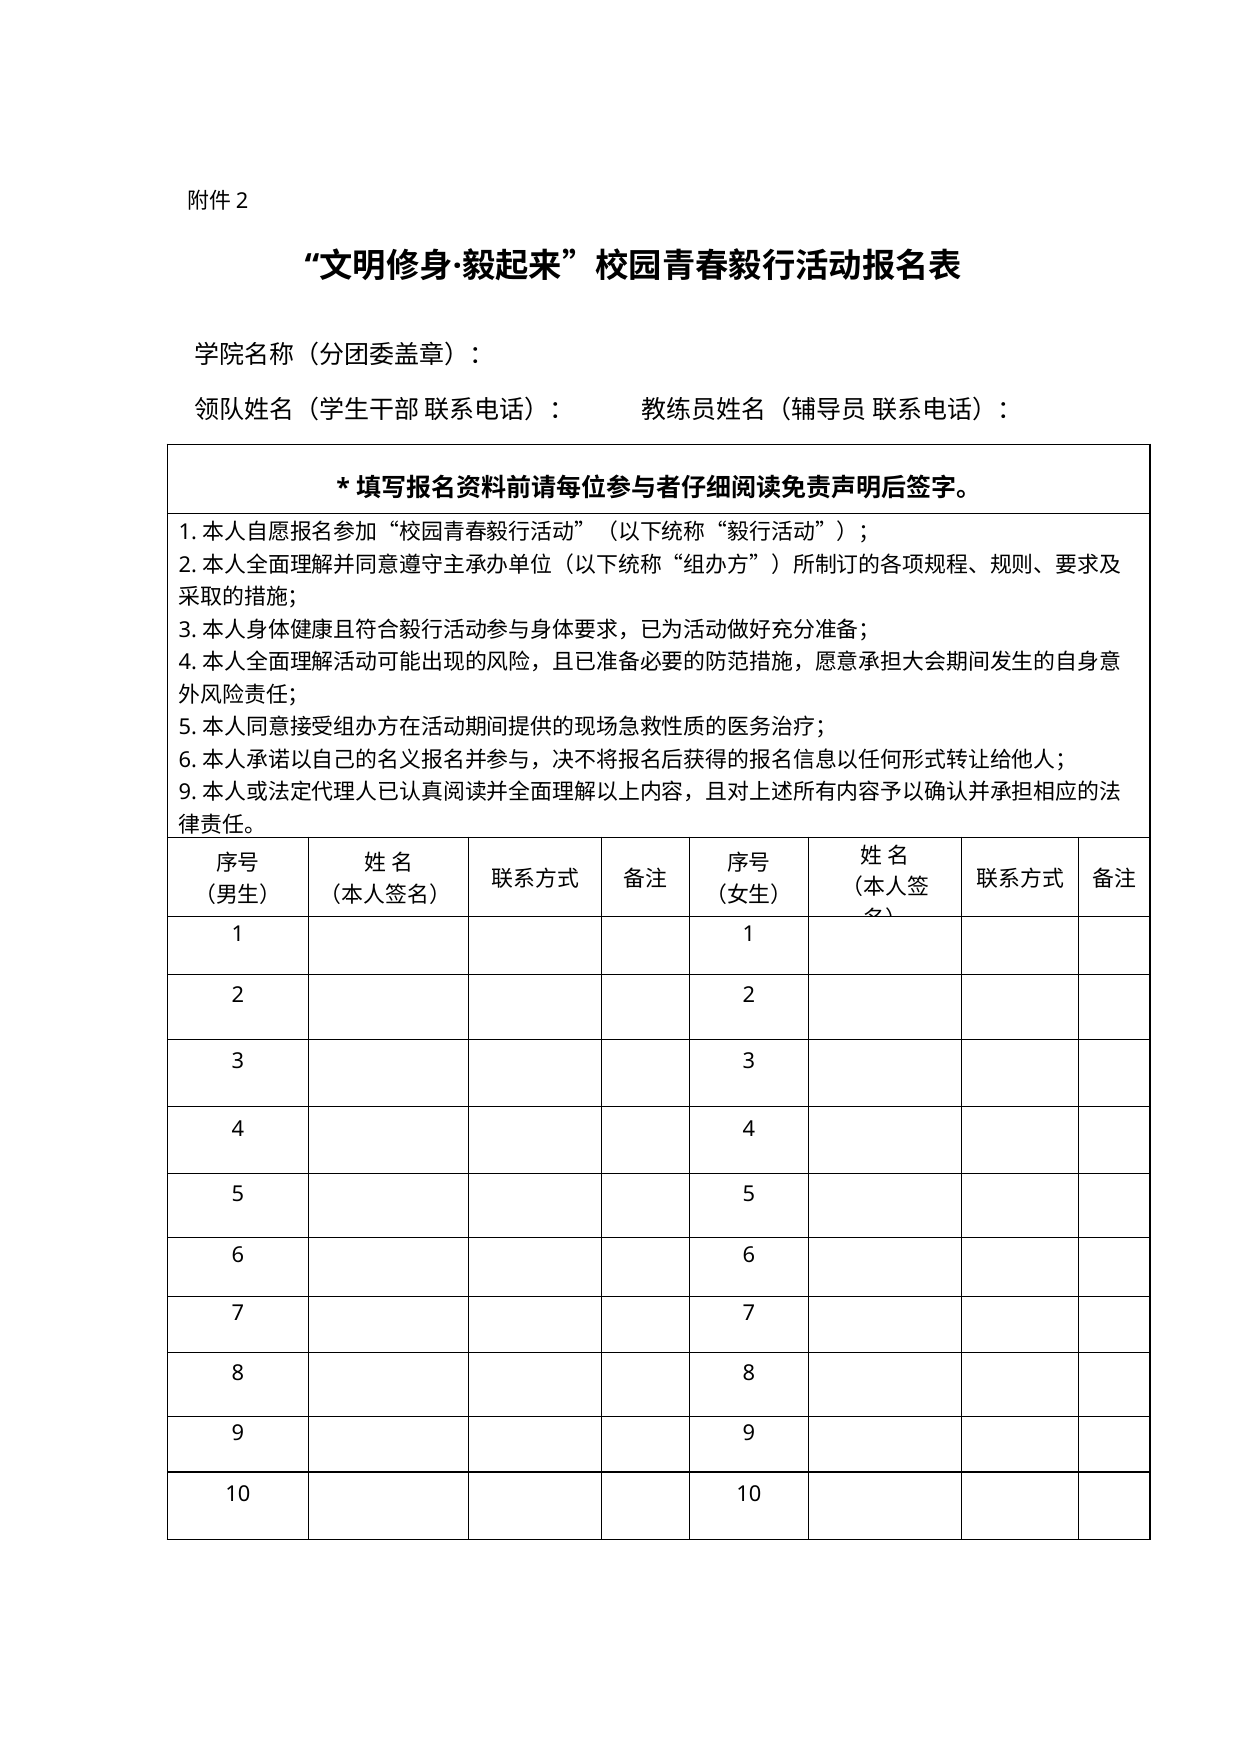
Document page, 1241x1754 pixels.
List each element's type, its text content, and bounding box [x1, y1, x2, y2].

table_cell 备注 [602, 838, 689, 916]
table_cell [809, 917, 961, 974]
table_cell [809, 1417, 961, 1471]
table_cell 联系方式 [469, 838, 601, 916]
table_cell [602, 1040, 689, 1106]
table_cell [602, 1297, 689, 1352]
table_cell 3 [168, 1040, 308, 1106]
table_cell [469, 1174, 601, 1237]
table_cell [1079, 1417, 1149, 1471]
table_cell 9 [168, 1417, 308, 1471]
table_cell [469, 1417, 601, 1471]
table_cell 2 [690, 975, 808, 1038]
table_cell [962, 1174, 1078, 1237]
table_cell [809, 1040, 961, 1106]
table_cell 姓 名 （本人签名） [309, 838, 468, 916]
table_cell 8 [690, 1353, 808, 1416]
table_cell [809, 975, 961, 1038]
table_cell [309, 1417, 468, 1471]
table_cell [1079, 1174, 1149, 1237]
table_cell [309, 1107, 468, 1173]
table_cell 5 [168, 1174, 308, 1237]
table_cell 1 [690, 917, 808, 974]
table_cell 4 [690, 1107, 808, 1173]
table_cell [809, 1174, 961, 1237]
table_cell [469, 1238, 601, 1296]
table_cell [962, 1238, 1078, 1296]
table_cell [962, 1417, 1078, 1471]
table_cell 4 [168, 1107, 308, 1173]
table_cell 9 [690, 1417, 808, 1471]
table_cell 6 [690, 1238, 808, 1296]
table_cell [1079, 1040, 1149, 1106]
table_cell [809, 1297, 961, 1352]
table_cell [469, 1040, 601, 1106]
table_cell [309, 1174, 468, 1237]
table_cell [602, 1473, 689, 1539]
table_cell [309, 1473, 468, 1539]
table_cell [962, 1040, 1078, 1106]
table_cell [309, 1238, 468, 1296]
table_cell 姓 名 （本人签名） [809, 838, 961, 916]
table_header * 填写报名资料前请每位参与者仔细阅读免责声明后签字。 [168, 445, 1149, 513]
table_cell 联系方式 [962, 838, 1078, 916]
table_cell [809, 1107, 961, 1173]
table_cell [309, 975, 468, 1038]
table_cell [469, 1297, 601, 1352]
table_cell [469, 1107, 601, 1173]
table_cell [602, 1238, 689, 1296]
table_cell 备注 [1079, 838, 1149, 916]
table_cell [809, 1353, 961, 1416]
table_cell [1079, 1238, 1149, 1296]
table_cell [962, 917, 1078, 974]
table_cell 3 [690, 1040, 808, 1106]
table_cell [602, 917, 689, 974]
table_cell [1079, 1107, 1149, 1173]
table_cell 10 [690, 1473, 808, 1539]
table_cell [469, 1473, 601, 1539]
text “文明修身·毅起来”校园青春毅行活动报名表 [187, 220, 1053, 291]
table_cell [1079, 975, 1149, 1038]
table_cell 6 [168, 1238, 308, 1296]
table_cell [309, 917, 468, 974]
table_cell [602, 1417, 689, 1471]
table_cell 7 [690, 1297, 808, 1352]
table_cell 1 [168, 917, 308, 974]
text 领队姓名（学生干部 联系电话）： 教练员姓名（辅导员 联系电话）： [187, 389, 1053, 425]
table_cell 序号 （女生） [690, 838, 808, 916]
table_cell [809, 1473, 961, 1539]
table_cell 10 [168, 1473, 308, 1539]
table_cell [962, 1353, 1078, 1416]
text 学院名称（分团委盖章）： [187, 335, 1053, 371]
table_cell [1079, 917, 1149, 974]
table_cell 8 [168, 1353, 308, 1416]
table_cell [1079, 1297, 1149, 1352]
table_cell [602, 975, 689, 1038]
table_cell 1. 本人自愿报名参加“校园青春毅行活动”（以下统称“毅行活动”）； 2. 本人全面理解并同意遵守主承办单位（以下统称“组办方”）所制订的各项规程、规则、要求及采取的措施； 3. 本人身体健康且符合毅行活动参与身体要求，已为活动做好充分准备； 4. 本人全面理解活动可能出现的风险，且已准备必要的防范措施，愿意承担大会期间发生的自身意外风险责任； 5. 本人同意接受组办方在活动期间提供的现场急救性质的医务治疗； 6. 本人承诺以自己的名义报名并参与，决不将报名后获得的报名信息以任何形式转让给他人； 9. 本人或法定代理人已认真阅读并全面理解以上内容，且对上述所有内容予以确认并承担相应的法律责任。 [168, 514, 1149, 837]
table_cell [309, 1040, 468, 1106]
table_cell [962, 1297, 1078, 1352]
table_cell [962, 975, 1078, 1038]
table_cell [469, 1353, 601, 1416]
table_cell [602, 1107, 689, 1173]
table_cell [962, 1107, 1078, 1173]
table_cell 序号 （男生） [168, 838, 308, 916]
table_cell [602, 1174, 689, 1237]
table_cell [809, 1238, 961, 1296]
table_cell [962, 1473, 1078, 1539]
table_cell 5 [690, 1174, 808, 1237]
table_cell [469, 975, 601, 1038]
text 附件2 [187, 162, 1053, 220]
table_cell [602, 1353, 689, 1416]
table_cell 2 [168, 975, 308, 1038]
table_cell [1079, 1473, 1149, 1539]
table_cell [1079, 1353, 1149, 1416]
table_cell [469, 917, 601, 974]
table_cell 7 [168, 1297, 308, 1352]
table_cell [309, 1297, 468, 1352]
table_cell [309, 1353, 468, 1416]
